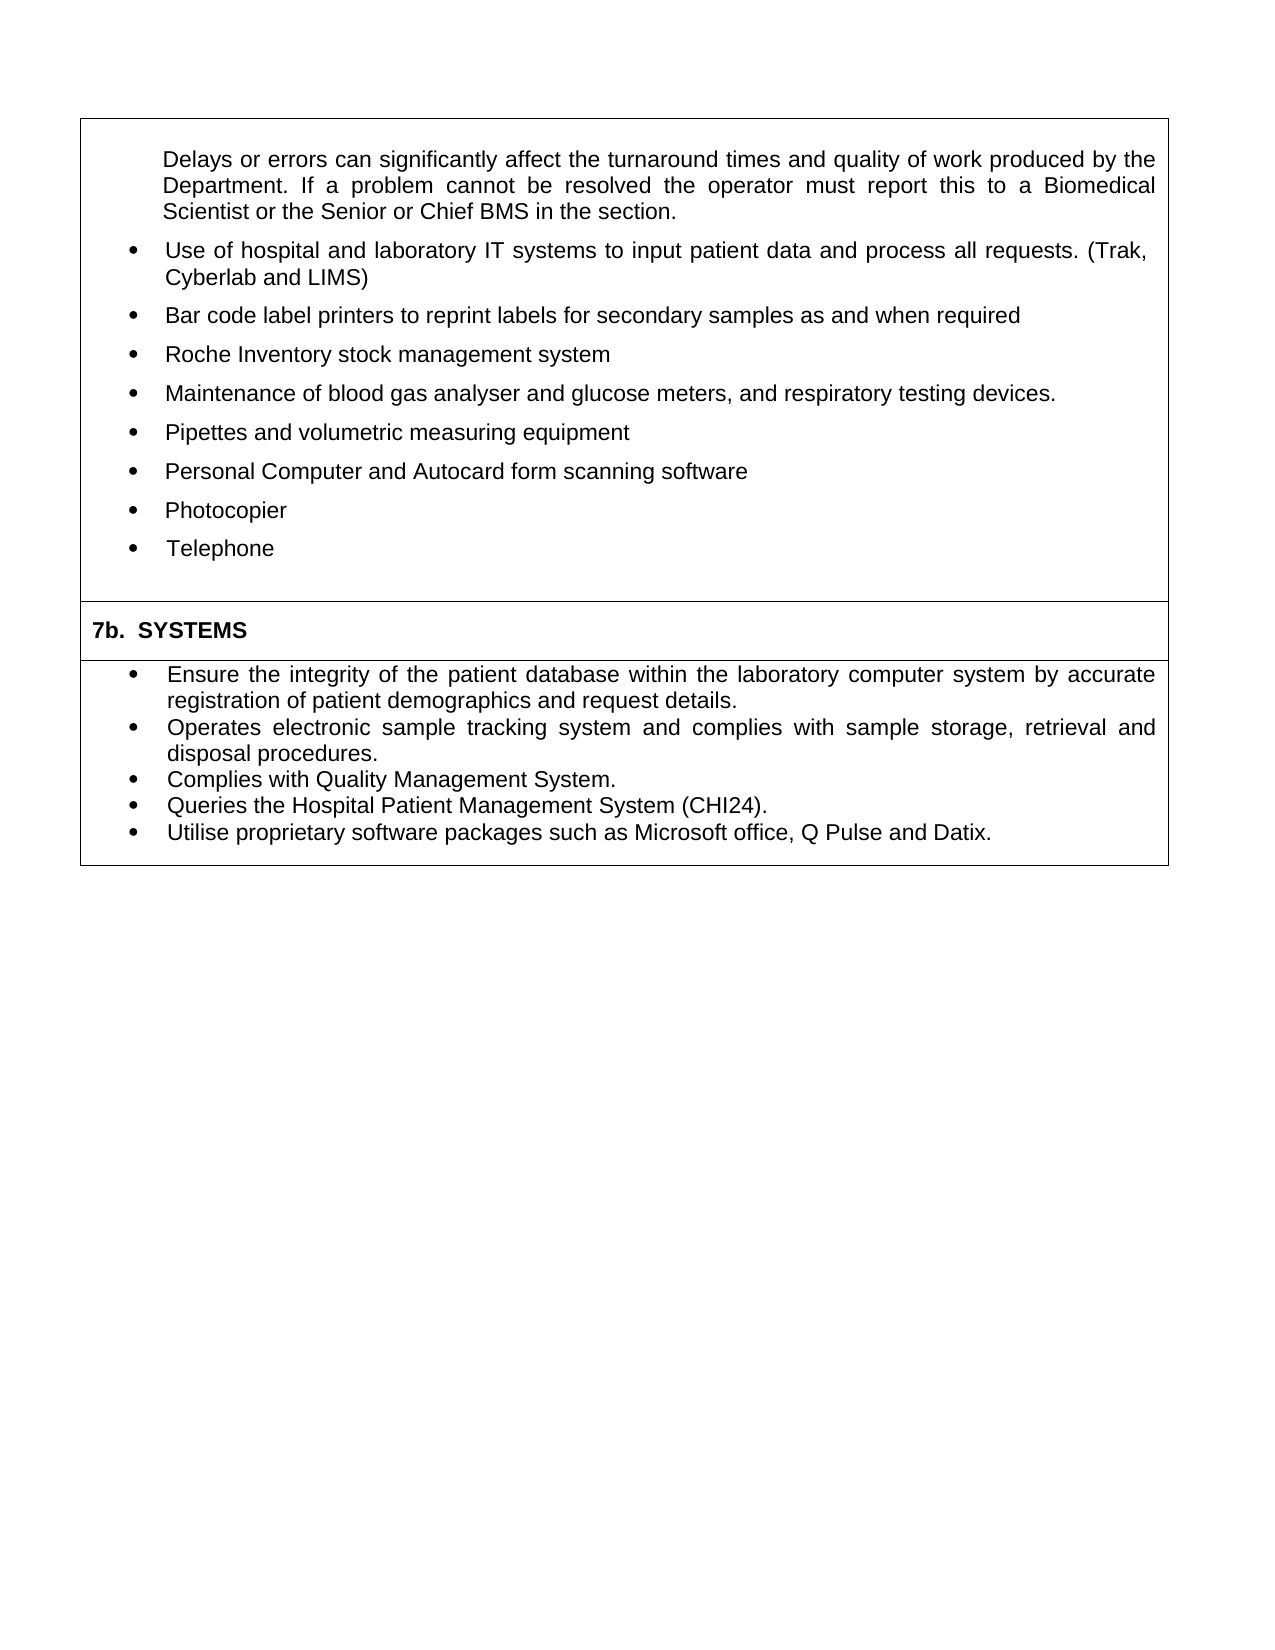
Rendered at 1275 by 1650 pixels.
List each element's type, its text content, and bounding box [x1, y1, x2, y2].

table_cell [81, 119, 1168, 601]
table_cell Ensure the integrity of the patient database within the laboratory computer system by accurate registration of patient demographics and request details. Operates electronic sample tracking system and complies with sample storage, retrieval and disposal procedures. Complies with Quality Management System. Queries the Hospital Patient Management System (CHI24). Utilise proprietary software packages such as Microsoft office, Q Pulse and Datix. [81, 661, 1168, 864]
table_cell 7b. SYSTEMS [81, 602, 1168, 660]
